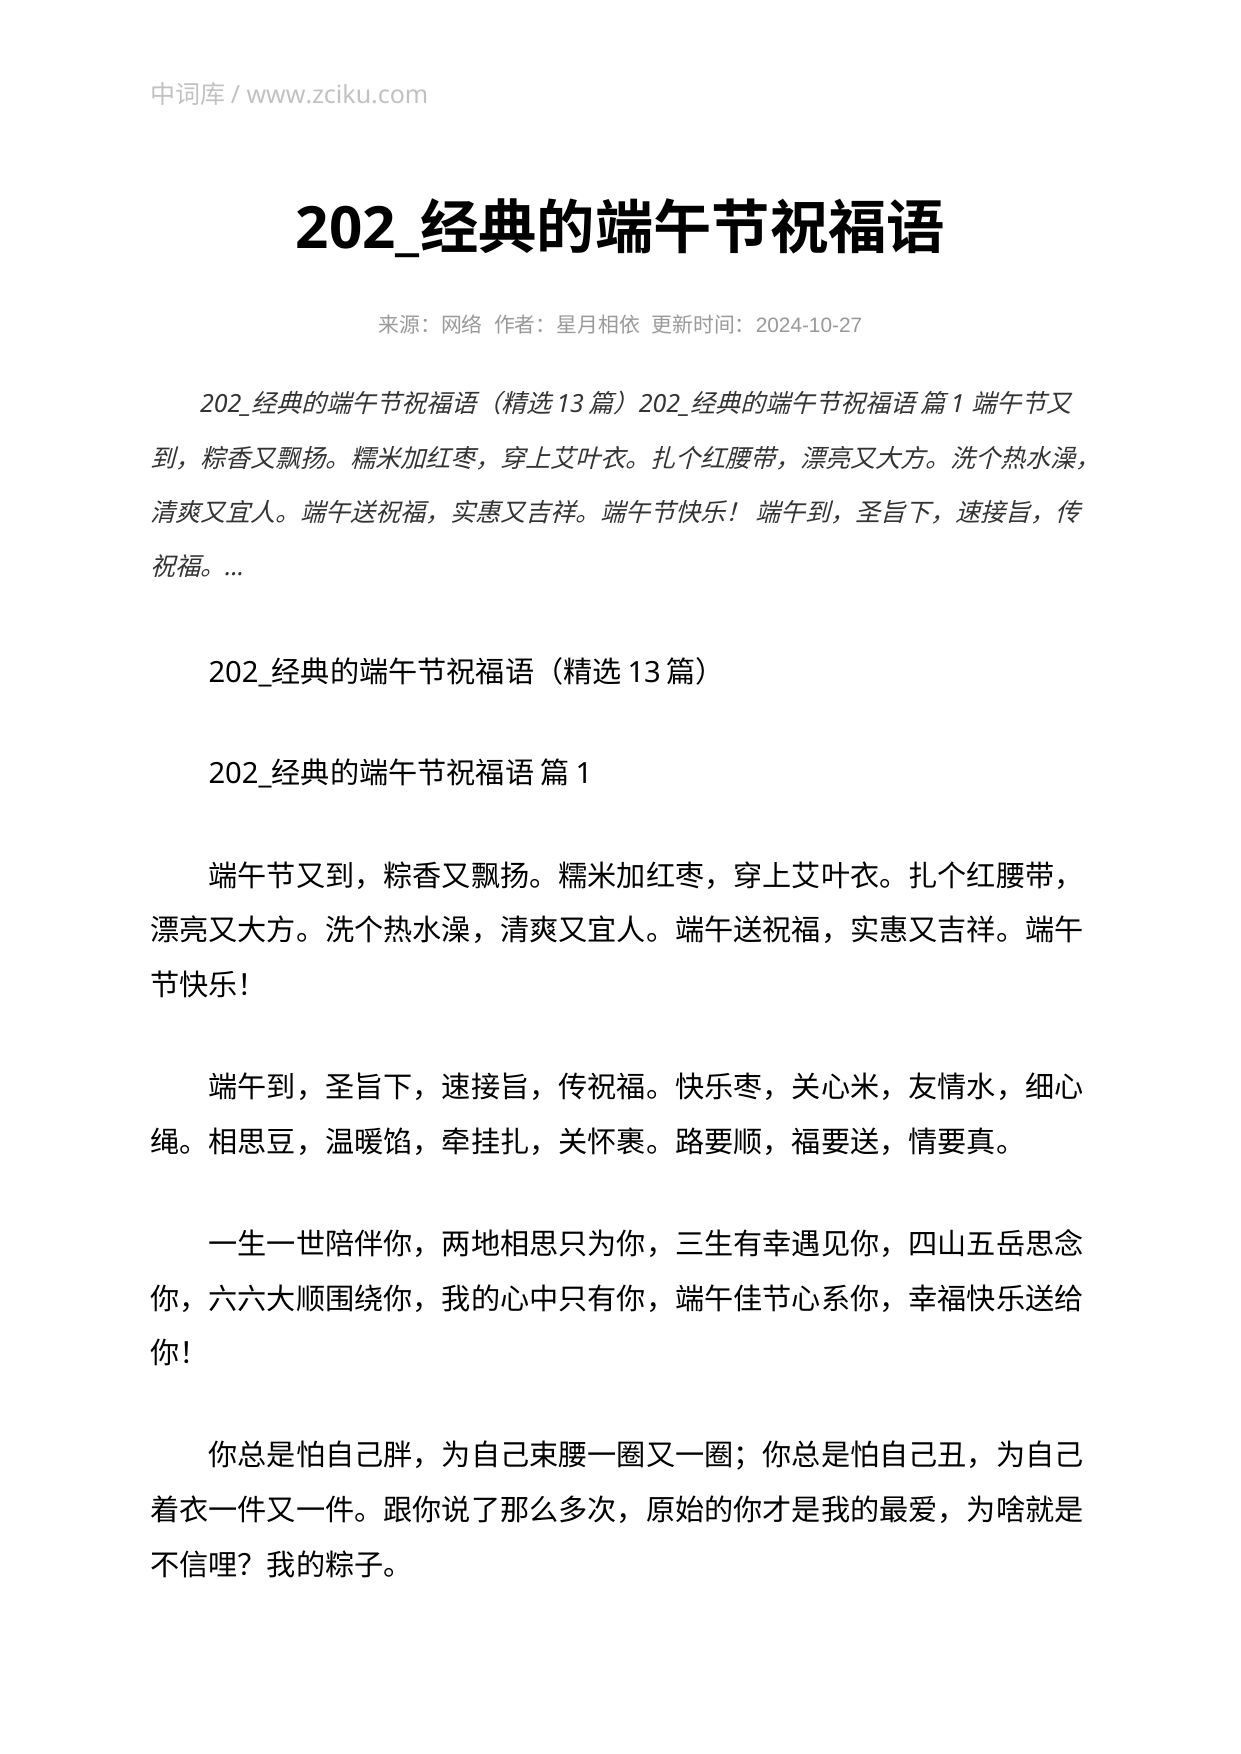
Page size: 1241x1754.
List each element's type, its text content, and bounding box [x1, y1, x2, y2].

text 一生一世陪伴你，两地相思只为你，三生有幸遇见你，四山五岳思念你，六六大顺围绕你，我的心中只有你，端午佳节心系你，幸福快乐送给你！ [150, 1220, 1090, 1372]
text 202_经典的端午节祝福语 篇1 [150, 750, 1090, 792]
text 你总是怕自己胖，为自己束腰一圈又一圈；你总是怕自己丑，为自己着衣一件又一件。跟你说了那么多次，原始的你才是我的最爱，为啥就是不信哩？我的粽子。 [150, 1432, 1090, 1584]
text 端午节又到，粽香又飘扬。糯米加红枣，穿上艾叶衣。扎个红腰带，漂亮又大方。洗个热水澡，清爽又宜人。端午送祝福，实惠又吉祥。端午节快乐！ [150, 852, 1090, 1004]
text 202_经典的端午节祝福语（精选13篇）202_经典的端午节祝福语 篇1 端午节又到，粽香又飘扬。糯米加红枣，穿上艾叶衣。扎个红腰带，漂亮又大方。洗个热水澡，清爽又宜人。端午送祝福，实惠又吉祥。端午节快乐！ 端午到，圣旨下，速接旨，传祝福。... [150, 384, 1090, 583]
text 来源：网络 作者：星月相依 更新时间：2024-10-27 [150, 313, 1090, 337]
text 202_经典的端午节祝福语（精选13篇） [150, 648, 1090, 691]
text 端午到，圣旨下，速接旨，传祝福。快乐枣，关心米，友情水，细心绳。相思豆，温暖馅，牵挂扎，关怀裹。路要顺，福要送，情要真。 [150, 1064, 1090, 1161]
subtitle 202_经典的端午节祝福语 [150, 181, 1090, 266]
